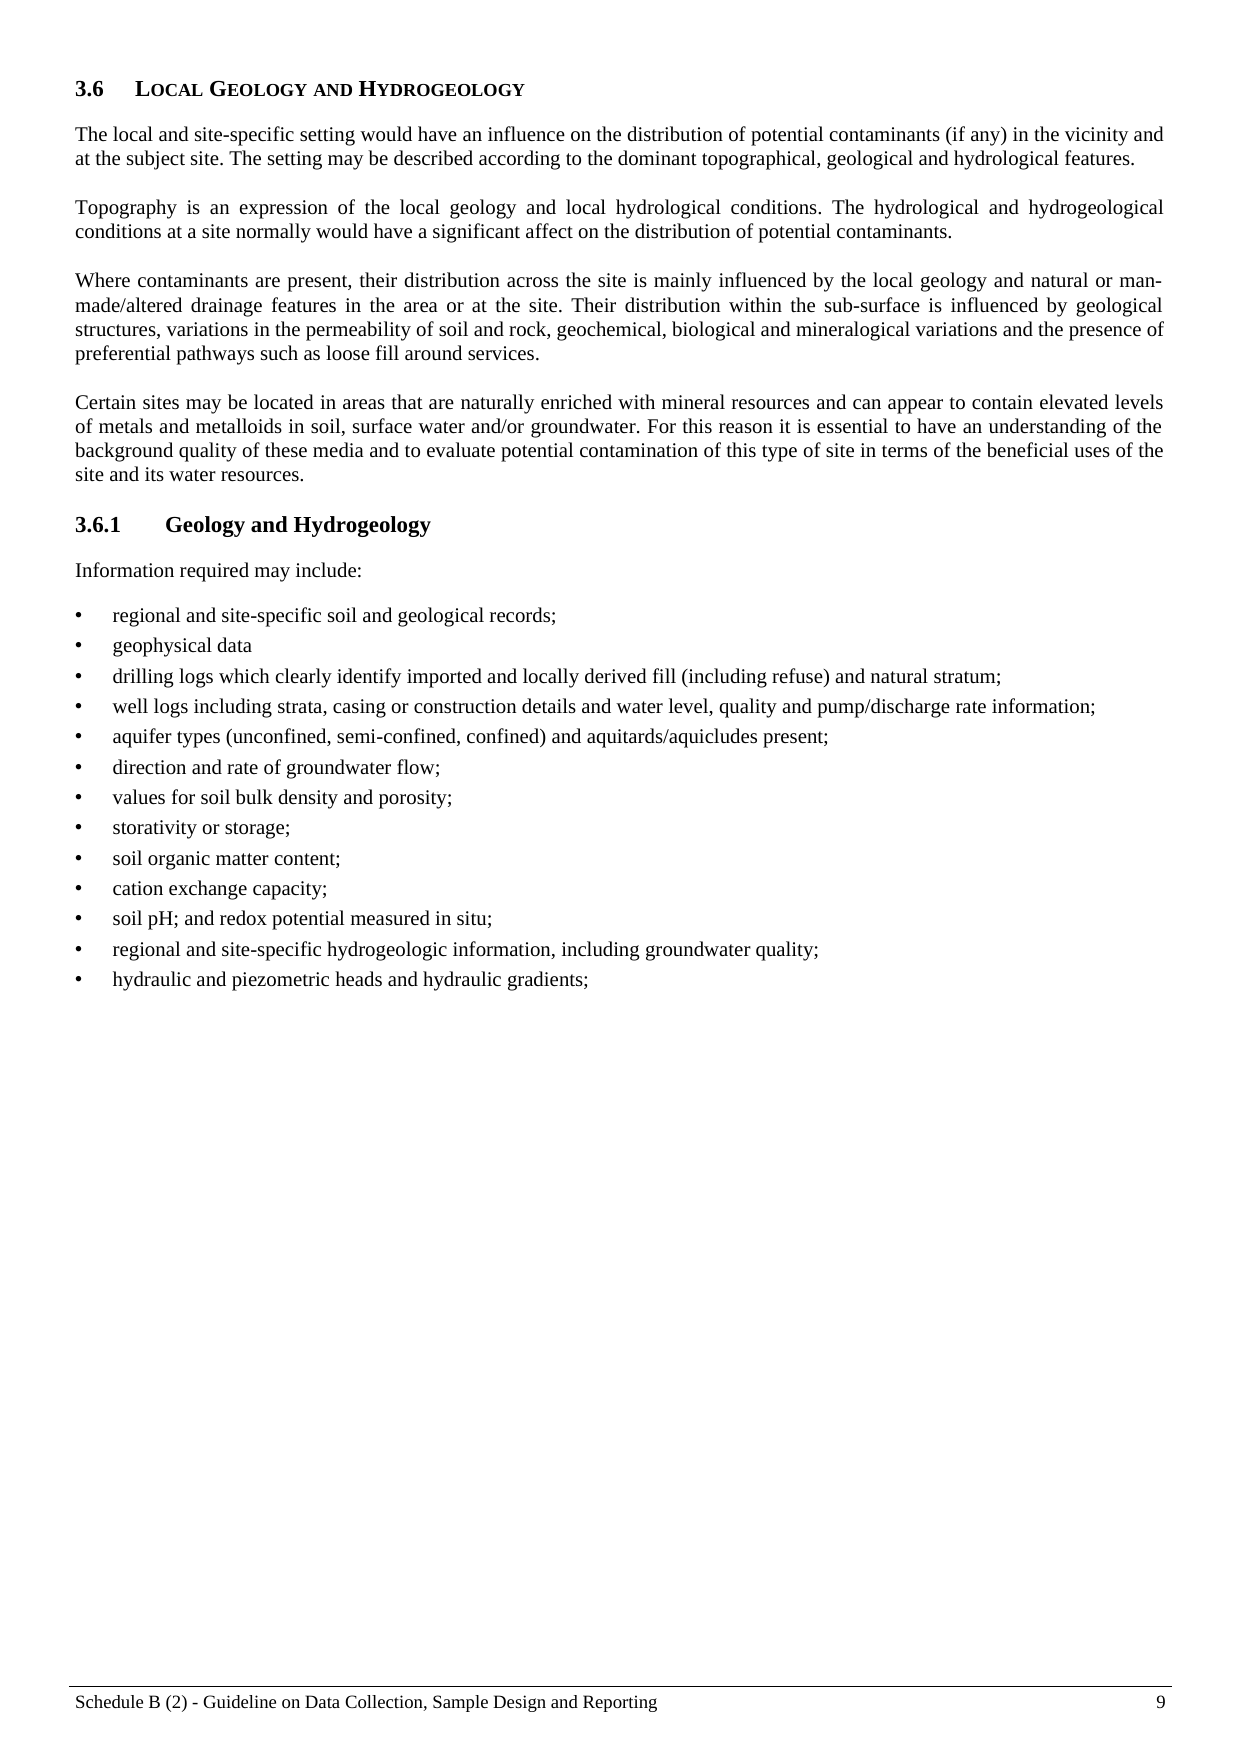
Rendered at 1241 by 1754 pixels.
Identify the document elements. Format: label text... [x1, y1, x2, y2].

text Topography is an expression of the local geology and local hydrological conditions. The hydrological and hydrogeological conditions at a site normally would have a significant affect on the distribution of potential contaminants. [75, 195, 1165, 243]
list aquifer types (unconfined, semi-confined, confined) and aquitards/aquicludes present; [75, 724, 1165, 748]
list hydraulic and piezometric heads and hydraulic gradients; [75, 967, 1165, 991]
list geophysical data [75, 633, 1165, 657]
text Where contaminants are present, their distribution across the site is mainly influenced by the local geology and natural or man-made/altered drainage features in the area or at the site. Their distribution within the sub-surface is influenced by geological structures, variations in the permeability of soil and rock, geochemical, biological and mineralogical variations and the presence of preferential pathways such as loose fill around services. [75, 268, 1165, 365]
list soil organic matter content; [75, 846, 1165, 870]
subtitle 3.6.1 Geology and Hydrogeology [75, 511, 1165, 537]
list soil pH; and redox potential measured in situ; [75, 906, 1165, 930]
list storativity or storage; [75, 815, 1165, 839]
list drilling logs which clearly identify imported and locally derived fill (including refuse) and natural stratum; [75, 664, 1165, 688]
list direction and rate of groundwater flow; [75, 755, 1165, 779]
text Certain sites may be located in areas that are naturally enriched with mineral resources and can appear to contain elevated levels of metals and metalloids in soil, surface water and/or groundwater. For this reason it is essential to have an understanding of the background quality of these media and to evaluate potential contamination of this type of site in terms of the beneficial uses of the site and its water resources. [75, 390, 1165, 486]
list regional and site-specific soil and geological records; [75, 603, 1165, 627]
list regional and site-specific hydrogeologic information, including groundwater quality; [75, 937, 1165, 961]
subtitle 3.6 Local Geology and Hydrogeology [75, 75, 1165, 101]
list cation exchange capacity; [75, 876, 1165, 900]
list values for soil bulk density and porosity; [75, 785, 1165, 809]
list well logs including strata, casing or construction details and water level, quality and pump/discharge rate information; [75, 694, 1165, 718]
text The local and site-specific setting would have an influence on the distribution of potential contaminants (if any) in the vicinity and at the subject site. The setting may be described according to the dominant topographical, geological and hydrological features. [75, 122, 1165, 170]
text Information required may include: [75, 558, 1165, 582]
